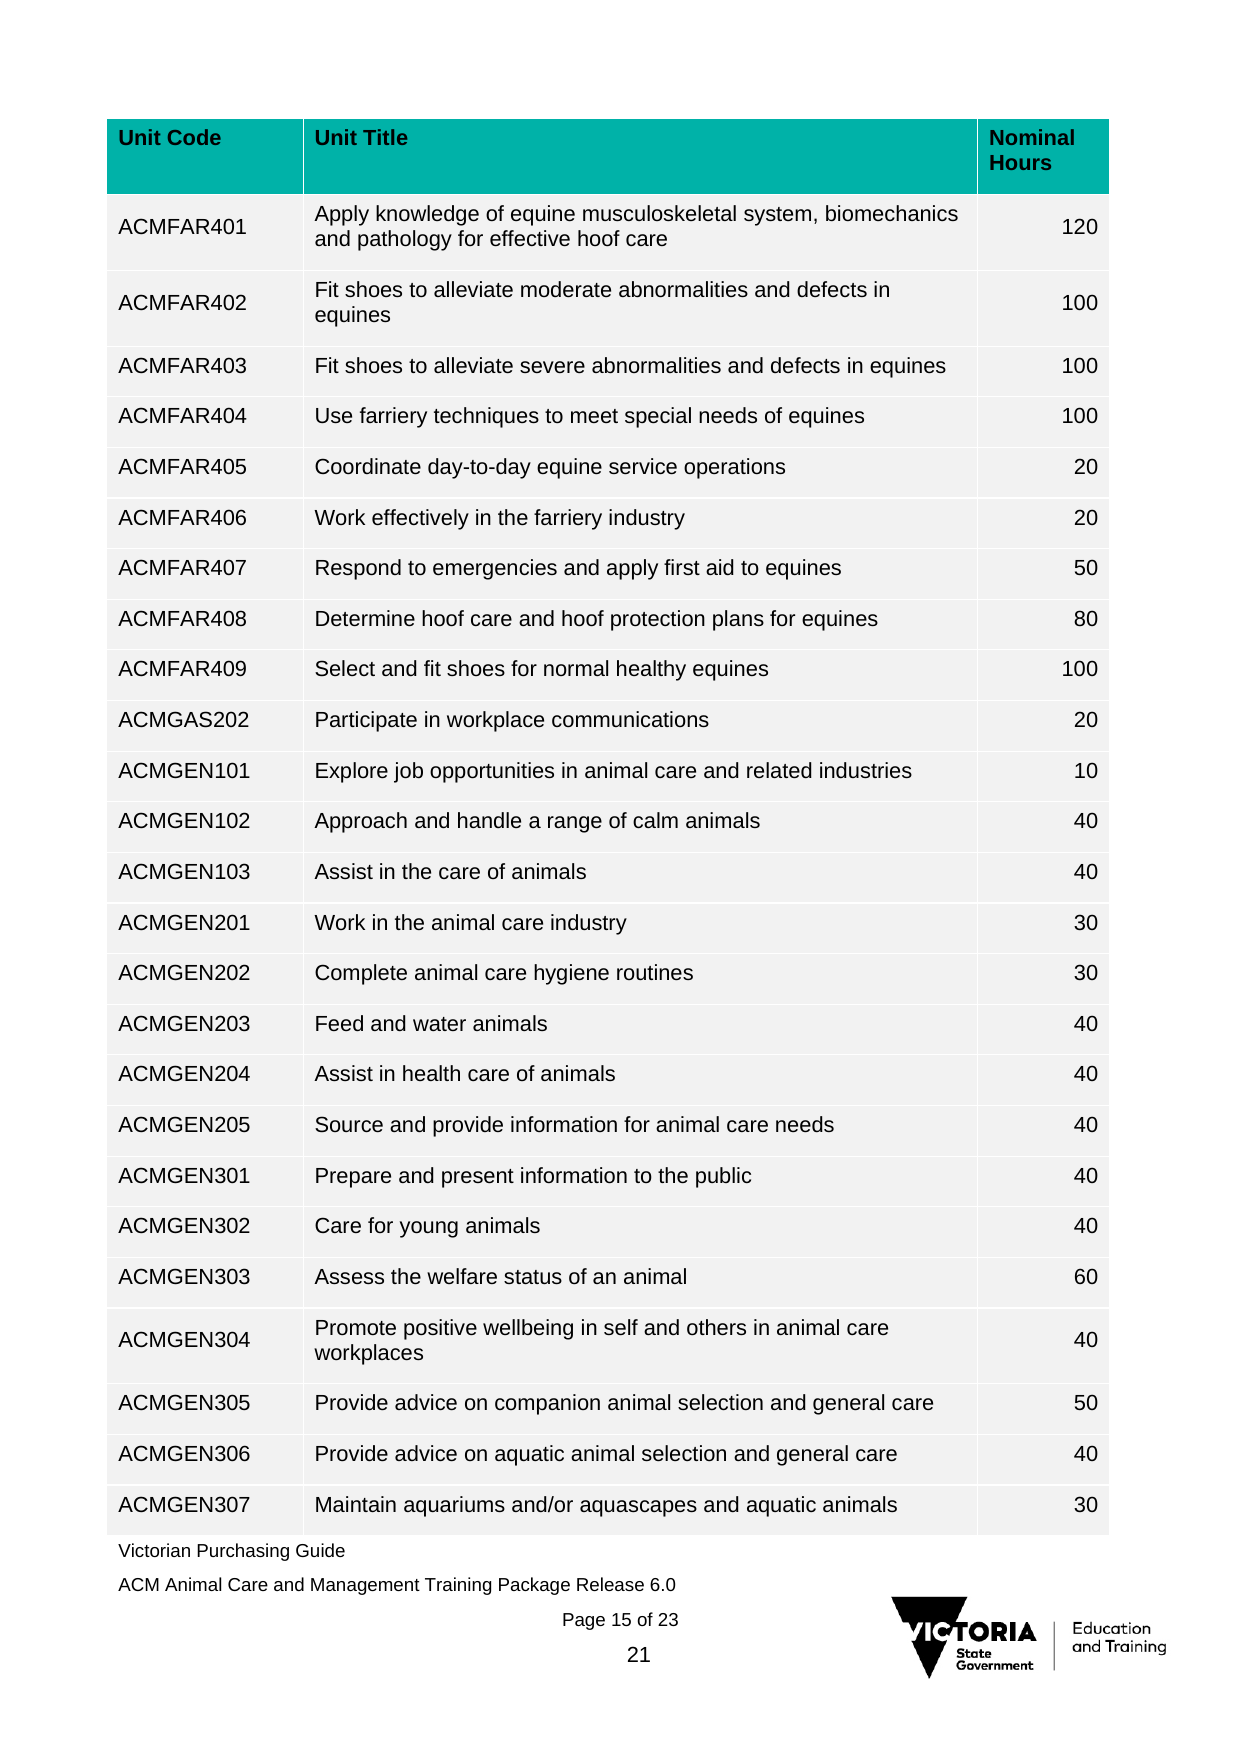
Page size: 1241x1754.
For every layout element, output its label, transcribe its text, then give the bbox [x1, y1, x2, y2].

table_cell ACMFAR409 [107, 650, 303, 700]
table_cell ACMGEN306 [107, 1435, 303, 1484]
table_cell Promote positive wellbeing in self and others in animal care workplaces [304, 1309, 977, 1383]
table_cell ACMFAR406 [107, 499, 303, 548]
table_cell 40 [978, 1435, 1109, 1484]
table_cell ACMGEN204 [107, 1055, 303, 1105]
table_cell 100 [978, 271, 1109, 346]
table_cell 60 [978, 1258, 1109, 1307]
table_cell ACMFAR403 [107, 347, 303, 396]
table_cell 40 [978, 1309, 1109, 1383]
table_cell ACMGEN302 [107, 1207, 303, 1257]
table_cell Apply knowledge of equine musculoskeletal system, biomechanics and pathology for effective hoof care [304, 195, 977, 270]
table_header Unit Code [107, 119, 303, 194]
table_cell ACMGEN303 [107, 1258, 303, 1307]
table_cell Use farriery techniques to meet special needs of equines [304, 397, 977, 447]
table_cell Fit shoes to alleviate severe abnormalities and defects in equines [304, 347, 977, 396]
table_cell Source and provide information for animal care needs [304, 1106, 977, 1156]
table_cell Work in the animal care industry [304, 904, 977, 953]
table_cell Determine hoof care and hoof protection plans for equines [304, 600, 977, 649]
table_cell ACMFAR407 [107, 549, 303, 599]
table_cell ACMGEN103 [107, 853, 303, 902]
table_cell ACMGEN305 [107, 1384, 303, 1434]
table_cell ACMGEN301 [107, 1157, 303, 1206]
table_header Unit Title [304, 119, 977, 194]
table_cell ACMFAR402 [107, 271, 303, 346]
table_cell 120 [978, 195, 1109, 270]
table_cell 20 [978, 448, 1109, 497]
table_cell Prepare and present information to the public [304, 1157, 977, 1206]
table_cell ACMFAR401 [107, 195, 303, 270]
table_cell Provide advice on companion animal selection and general care [304, 1384, 977, 1434]
table_cell 20 [978, 499, 1109, 548]
table_cell 50 [978, 1384, 1109, 1434]
table_cell Work effectively in the farriery industry [304, 499, 977, 548]
table_cell ACMGEN101 [107, 752, 303, 801]
table_cell Coordinate day-to-day equine service operations [304, 448, 977, 497]
table_cell 40 [978, 853, 1109, 902]
table_cell Complete animal care hygiene routines [304, 954, 977, 1004]
table_cell Select and fit shoes for normal healthy equines [304, 650, 977, 700]
table_cell 100 [978, 650, 1109, 700]
table_cell ACMGAS202 [107, 701, 303, 751]
table_cell Assess the welfare status of an animal [304, 1258, 977, 1307]
table_cell 40 [978, 802, 1109, 852]
table_cell ACMFAR405 [107, 448, 303, 497]
table_cell 40 [978, 1055, 1109, 1105]
table_cell Respond to emergencies and apply first aid to equines [304, 549, 977, 599]
table_cell Feed and water animals [304, 1005, 977, 1054]
table_cell 30 [978, 1486, 1109, 1535]
table_cell 20 [978, 701, 1109, 751]
table_cell 80 [978, 600, 1109, 649]
table_cell Approach and handle a range of calm animals [304, 802, 977, 852]
table_cell ACMGEN205 [107, 1106, 303, 1156]
table_cell ACMGEN202 [107, 954, 303, 1004]
table_cell Participate in workplace communications [304, 701, 977, 751]
table_cell ACMGEN201 [107, 904, 303, 953]
table_cell 40 [978, 1157, 1109, 1206]
table_cell Care for young animals [304, 1207, 977, 1257]
picture [0, 0, 1241, 1754]
table_cell Assist in health care of animals [304, 1055, 977, 1105]
table_cell Fit shoes to alleviate moderate abnormalities and defects in equines [304, 271, 977, 346]
table_cell 30 [978, 954, 1109, 1004]
table_cell Provide advice on aquatic animal selection and general care [304, 1435, 977, 1484]
table_cell ACMGEN307 [107, 1486, 303, 1535]
table_cell 50 [978, 549, 1109, 599]
table_cell 40 [978, 1207, 1109, 1257]
table_cell ACMGEN304 [107, 1309, 303, 1383]
table_cell ACMGEN203 [107, 1005, 303, 1054]
table_cell ACMGEN102 [107, 802, 303, 852]
table_header Nominal Hours [978, 119, 1109, 194]
table_cell 10 [978, 752, 1109, 801]
table_cell ACMFAR404 [107, 397, 303, 447]
table_cell Explore job opportunities in animal care and related industries [304, 752, 977, 801]
table_cell 40 [978, 1005, 1109, 1054]
table_cell 100 [978, 397, 1109, 447]
table_cell 30 [978, 904, 1109, 953]
table_cell 40 [978, 1106, 1109, 1156]
table_cell 100 [978, 347, 1109, 396]
table_cell Assist in the care of animals [304, 853, 977, 902]
table_cell Maintain aquariums and/or aquascapes and aquatic animals [304, 1486, 977, 1535]
table_cell ACMFAR408 [107, 600, 303, 649]
